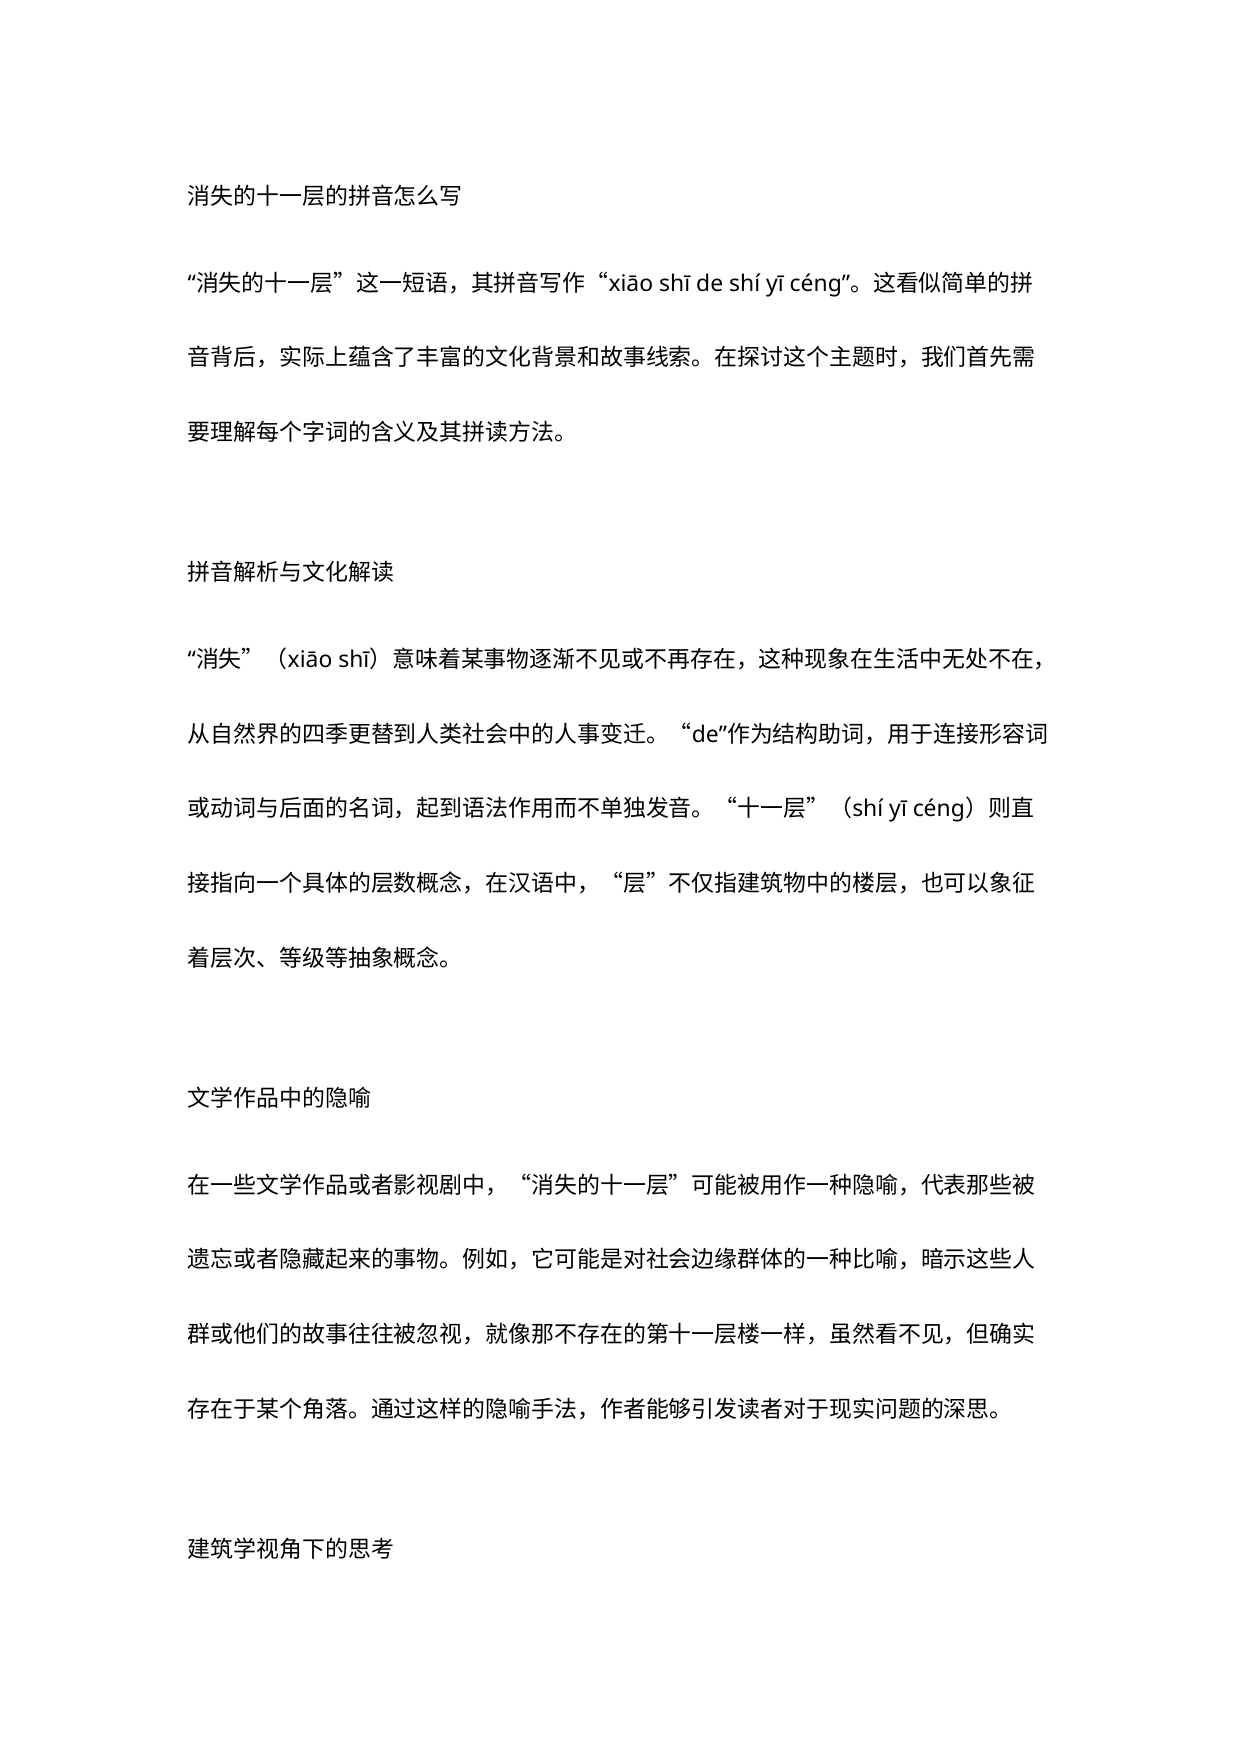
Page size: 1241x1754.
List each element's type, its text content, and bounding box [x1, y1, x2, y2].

text 在一些文学作品或者影视剧中，“消失的十一层”可能被用作一种隐喻，代表那些被遗忘或者隐藏起来的事物。例如，它可能是对社会边缘群体的一种比喻，暗示这些人群或他们的故事往往被忽视，就像那不存在的第十一层楼一样，虽然看不见，但确实存在于某个角落。通过这样的隐喻手法，作者能够引发读者对于现实问题的深思。 [187, 1151, 1053, 1440]
text “消失的十一层”这一短语，其拼音写作“xiāo shī de shí yī céng”。这看似简单的拼音背后，实际上蕴含了丰富的文化背景和故事线索。在探讨这个主题时，我们首先需要理解每个字词的含义及其拼读方法。 [187, 248, 1053, 463]
text “消失”（xiāo shī）意味着某事物逐渐不见或不再存在，这种现象在生活中无处不在，从自然界的四季更替到人类社会中的人事变迁。“de”作为结构助词，用于连接形容词或动词与后面的名词，起到语法作用而不单独发音。“十一层”（shí yī céng）则直接指向一个具体的层数概念，在汉语中，“层”不仅指建筑物中的楼层，也可以象征着层次、等级等抽象概念。 [187, 625, 1053, 989]
text 文学作品中的隐喻 [187, 1064, 1053, 1129]
text 拼音解析与文化解读 [187, 538, 1053, 603]
text 消失的十一层的拼音怎么写 [187, 162, 1053, 227]
text 建筑学视角下的思考 [187, 1515, 1053, 1580]
